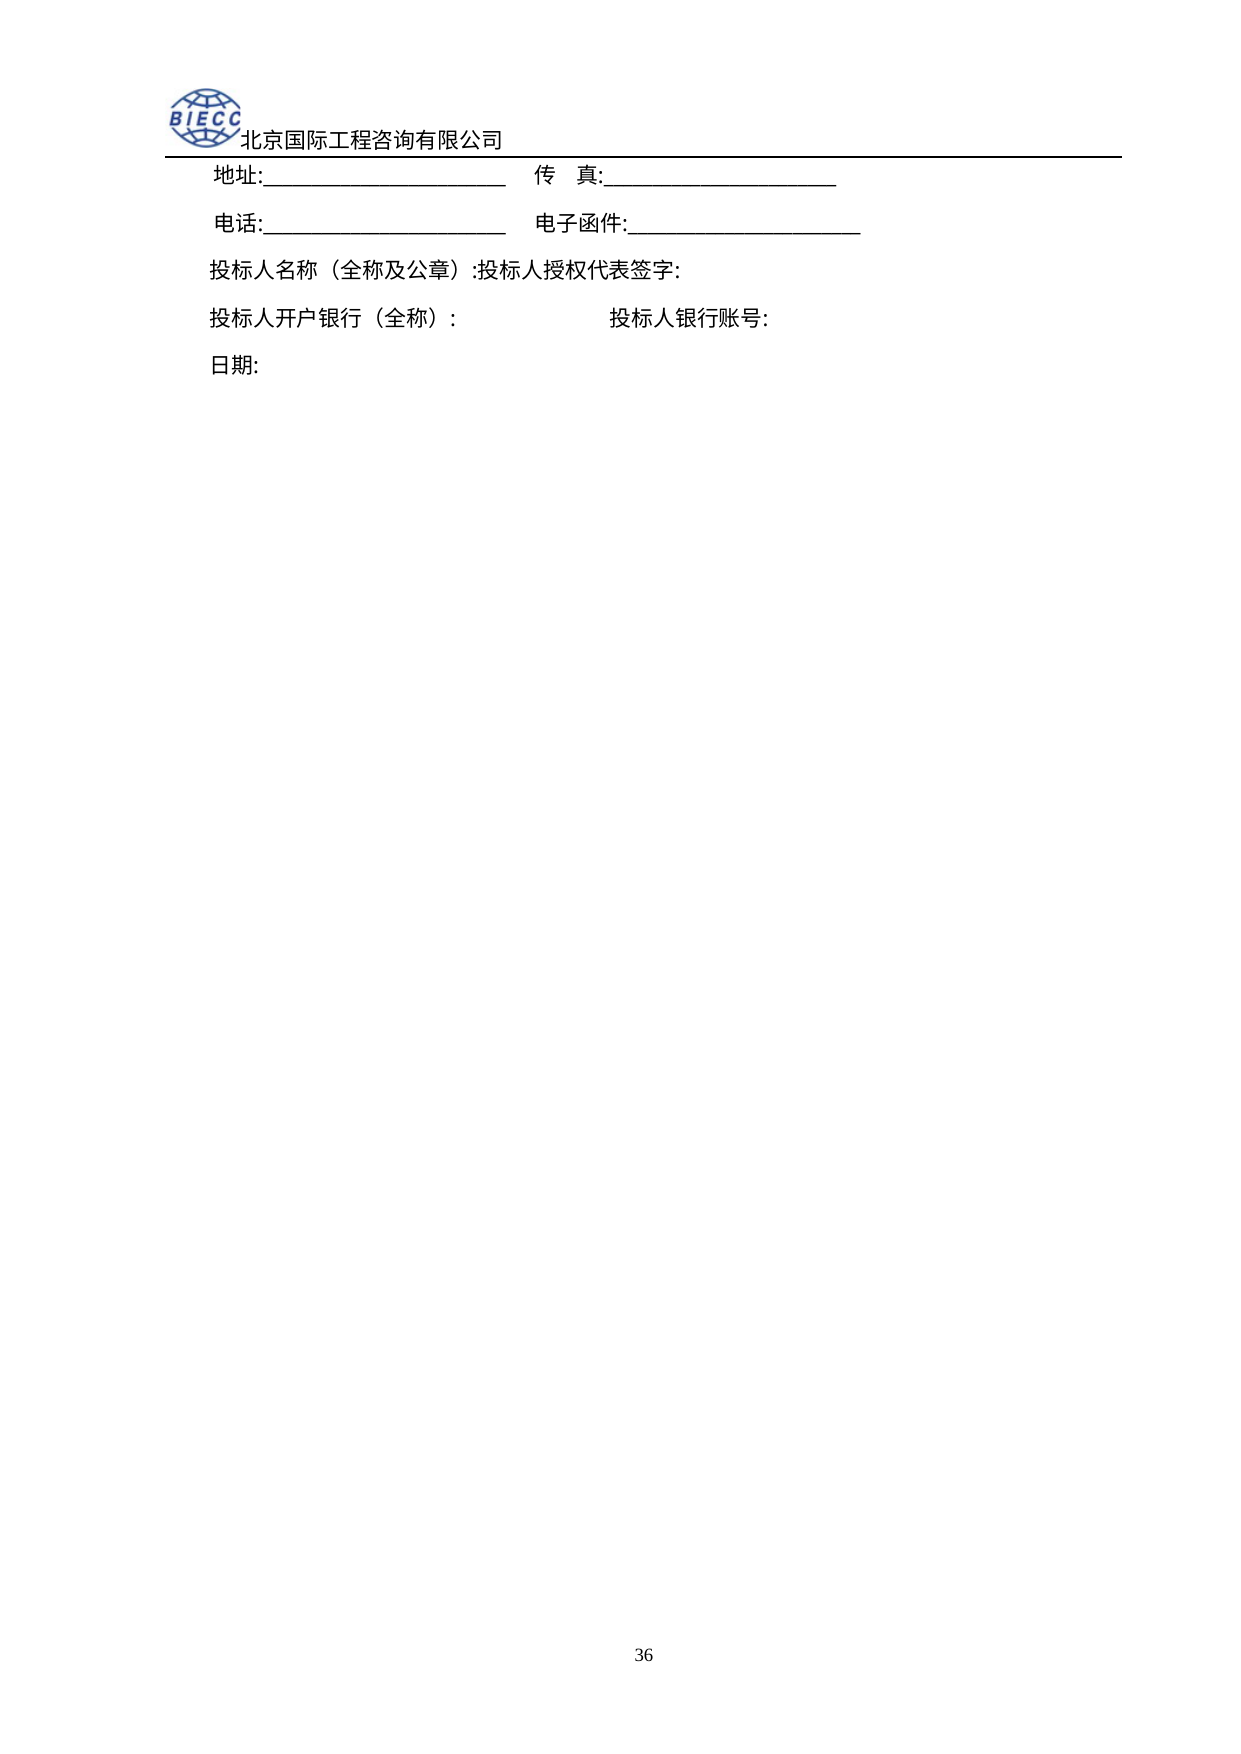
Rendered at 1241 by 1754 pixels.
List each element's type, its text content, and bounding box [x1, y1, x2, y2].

text 地址:_________________________ 传 真:________________________ [165, 158, 1122, 190]
text 投标人名称（全称及公章）:投标人授权代表签字: [209, 253, 1122, 285]
text 投标人开户银行（全称）: 投标人银行账号: [209, 301, 1122, 332]
picture [165, 88, 241, 148]
text 电话:_________________________ 电子函件:________________________ [165, 206, 1122, 237]
text 日期: [209, 348, 1122, 380]
